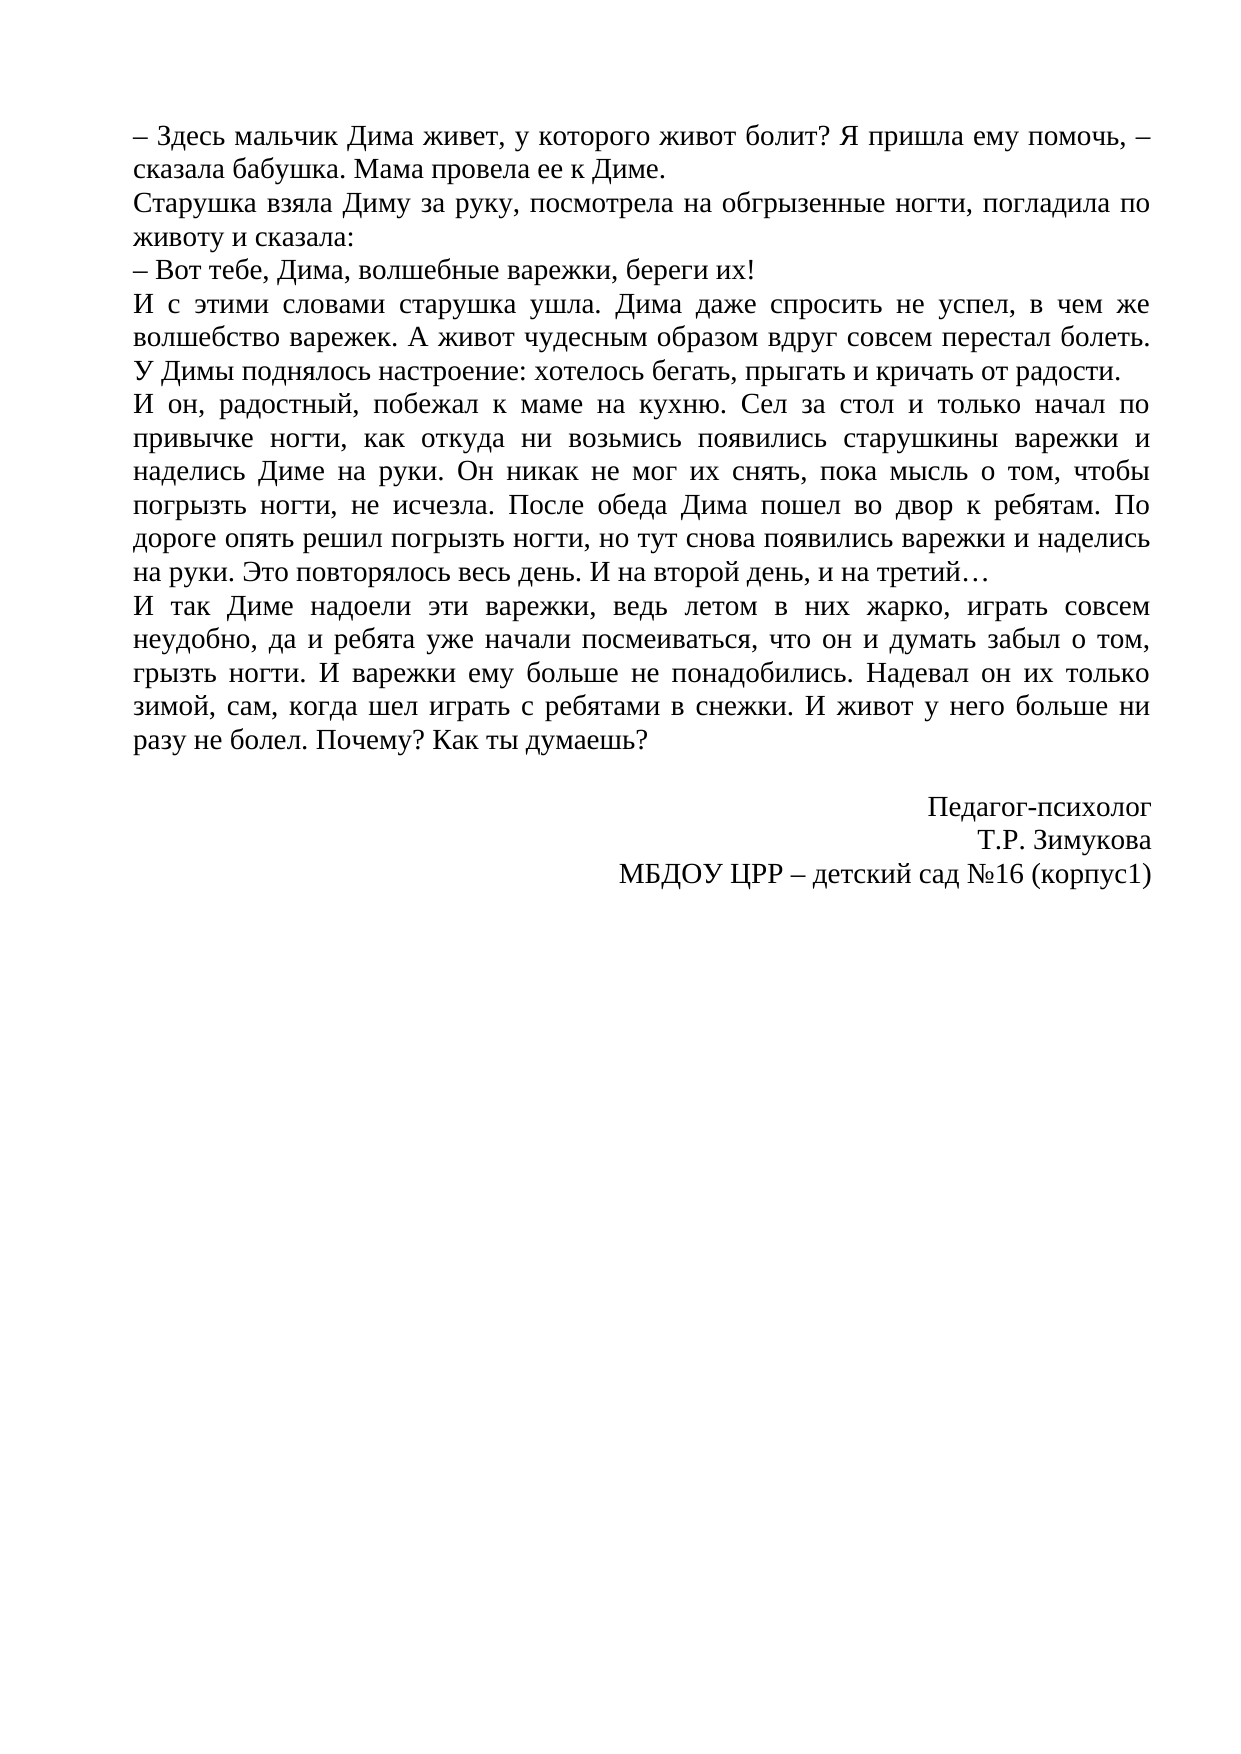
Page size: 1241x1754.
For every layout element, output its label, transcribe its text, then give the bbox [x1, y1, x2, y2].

text МБДОУ ЦРР – детский сад №16 (корпус1) [133, 856, 1152, 889]
text Педагог-психолог [133, 789, 1152, 822]
text Т.Р. Зимукова [133, 822, 1152, 856]
text И он, радостный, побежал к маме на кухню. Сел за стол и только начал по привычке ногти, как откуда ни возьмись появились старушкины варежки и наделись Диме на руки. Он никак не мог их снять, пока мысль о том, чтобы погрызть ногти, не исчезла. После обеда Дима пошел во двор к ребятам. По дороге опять решил погрызть ногти, но тут снова появились варежки и наделись на руки. Это повторялось весь день. И на второй день, и на третий… [133, 386, 1152, 588]
text Старушка взяла Диму за руку, посмотрела на обгрызенные ногти, погладила по животу и сказала: [133, 185, 1152, 252]
text – Здесь мальчик Дима живет, у которого живот болит? Я пришла ему помочь, – сказала бабушка. Мама провела ее к Диме. [133, 118, 1152, 185]
text И так Диме надоели эти варежки, ведь летом в них жарко, играть совсем неудобно, да и ребята уже начали посмеиваться, что он и думать забыл о том, грызть ногти. И варежки ему больше не понадобились. Надевал он их только зимой, сам, когда шел играть с ребятами в снежки. И живот у него больше ни разу не болел. Почему? Как ты думаешь? [133, 588, 1152, 755]
text И с этими словами старушка ушла. Дима даже спросить не успел, в чем же волшебство варежек. А живот чудесным образом вдруг совсем перестал болеть. У Димы поднялось настроение: хотелось бегать, прыгать и кричать от радости. [133, 286, 1152, 386]
text – Вот тебе, Дима, волшебные варежки, береги их! [133, 252, 1152, 286]
